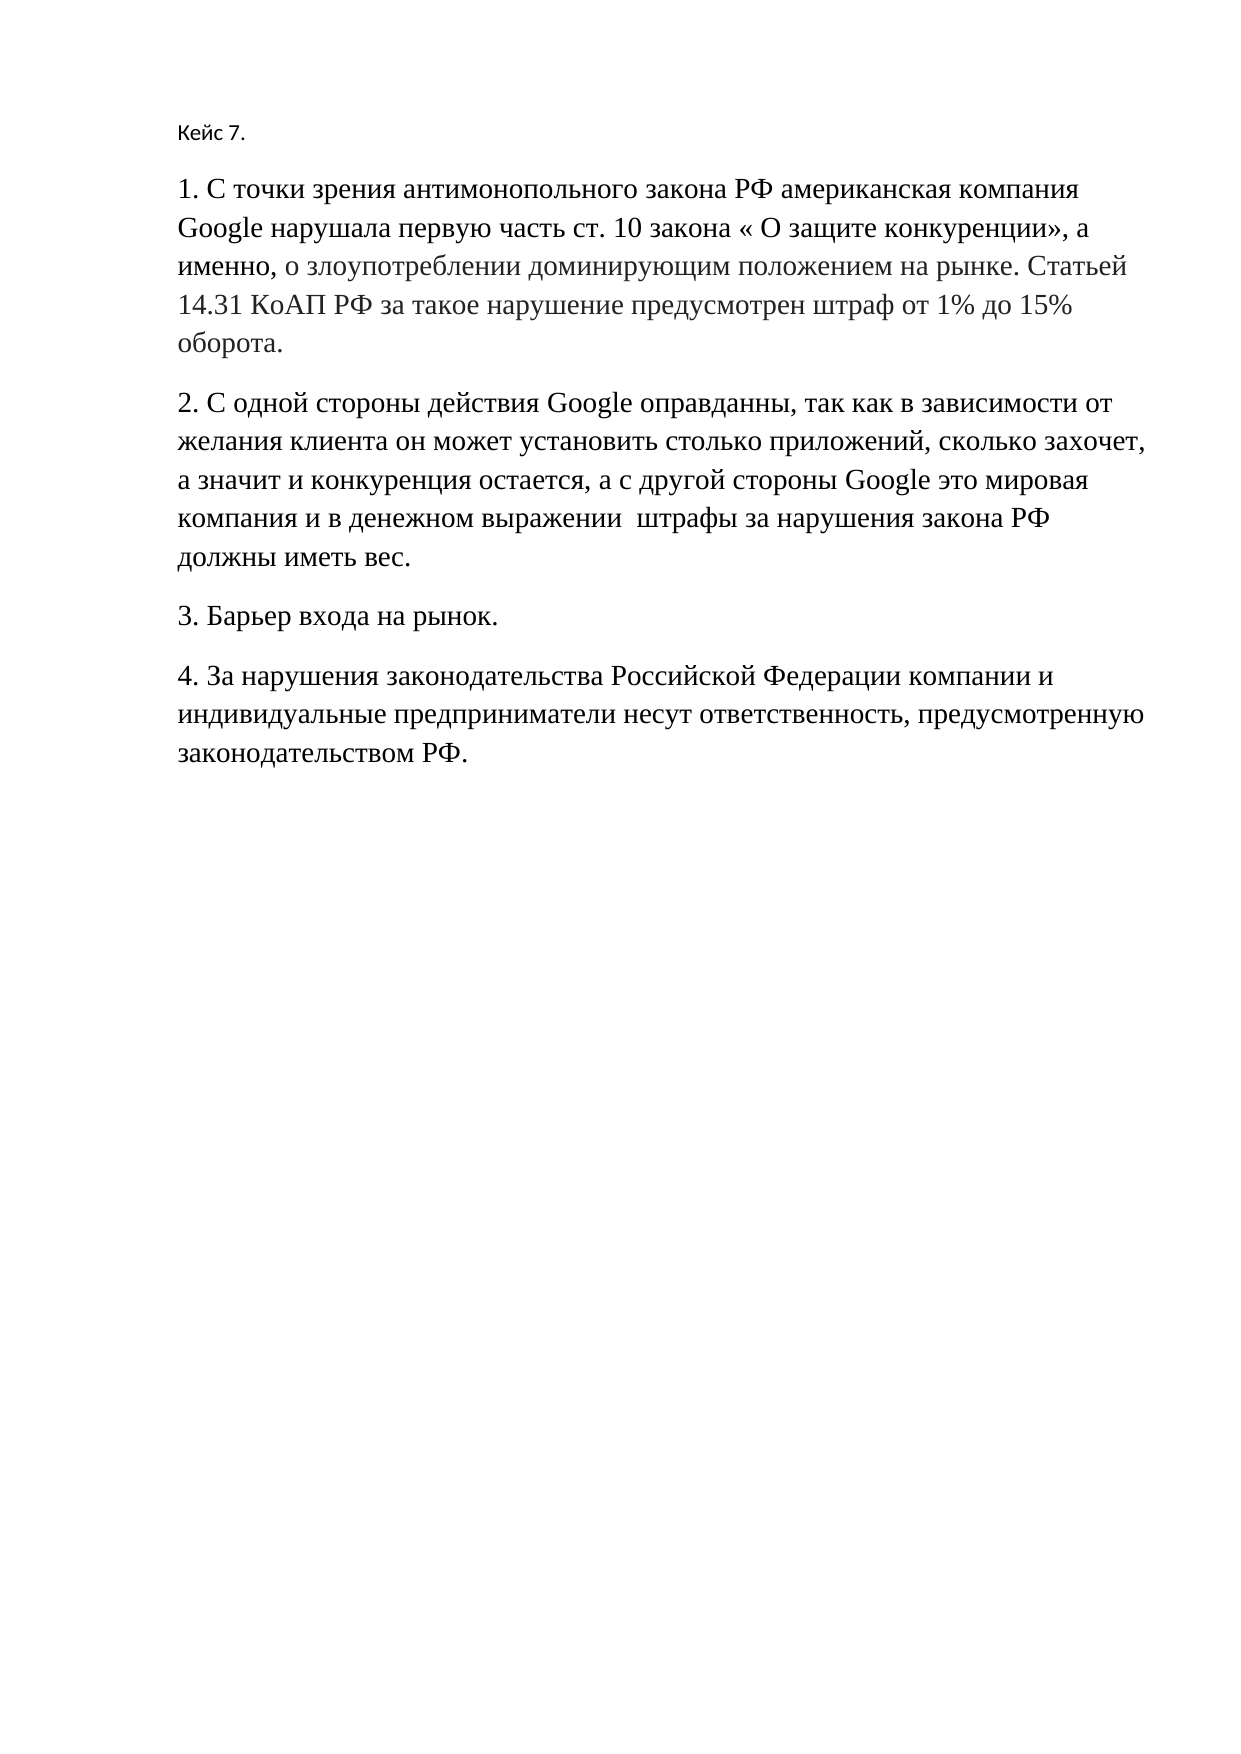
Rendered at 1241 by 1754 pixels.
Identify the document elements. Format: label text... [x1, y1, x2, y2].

text 1. С точки зрения антимонопольного закона РФ американская компания Google нарушала первую часть ст. 10 закона « О защите конкуренции», а именно, о злоупотреблении доминирующим положением на рынке. Статьей 14.31 КоАП РФ за такое нарушение предусмотрен штраф от 1% до 15% оборота. [177, 171, 1152, 359]
text Кейс 7. [177, 118, 1152, 146]
text 4. За нарушения законодательства Российской Федерации компании и индивидуальные предприниматели несут ответственность, предусмотренную законодательством РФ. [177, 658, 1152, 768]
text 3. Барьер входа на рынок. [177, 598, 1152, 632]
text 2. С одной стороны действия Google оправданны, так как в зависимости от желания клиента он может установить столько приложений, сколько захочет, а значит и конкуренция остается, а с другой стороны Google это мировая компания и в денежном выражении штрафы за нарушения закона РФ должны иметь вес. [177, 385, 1152, 572]
